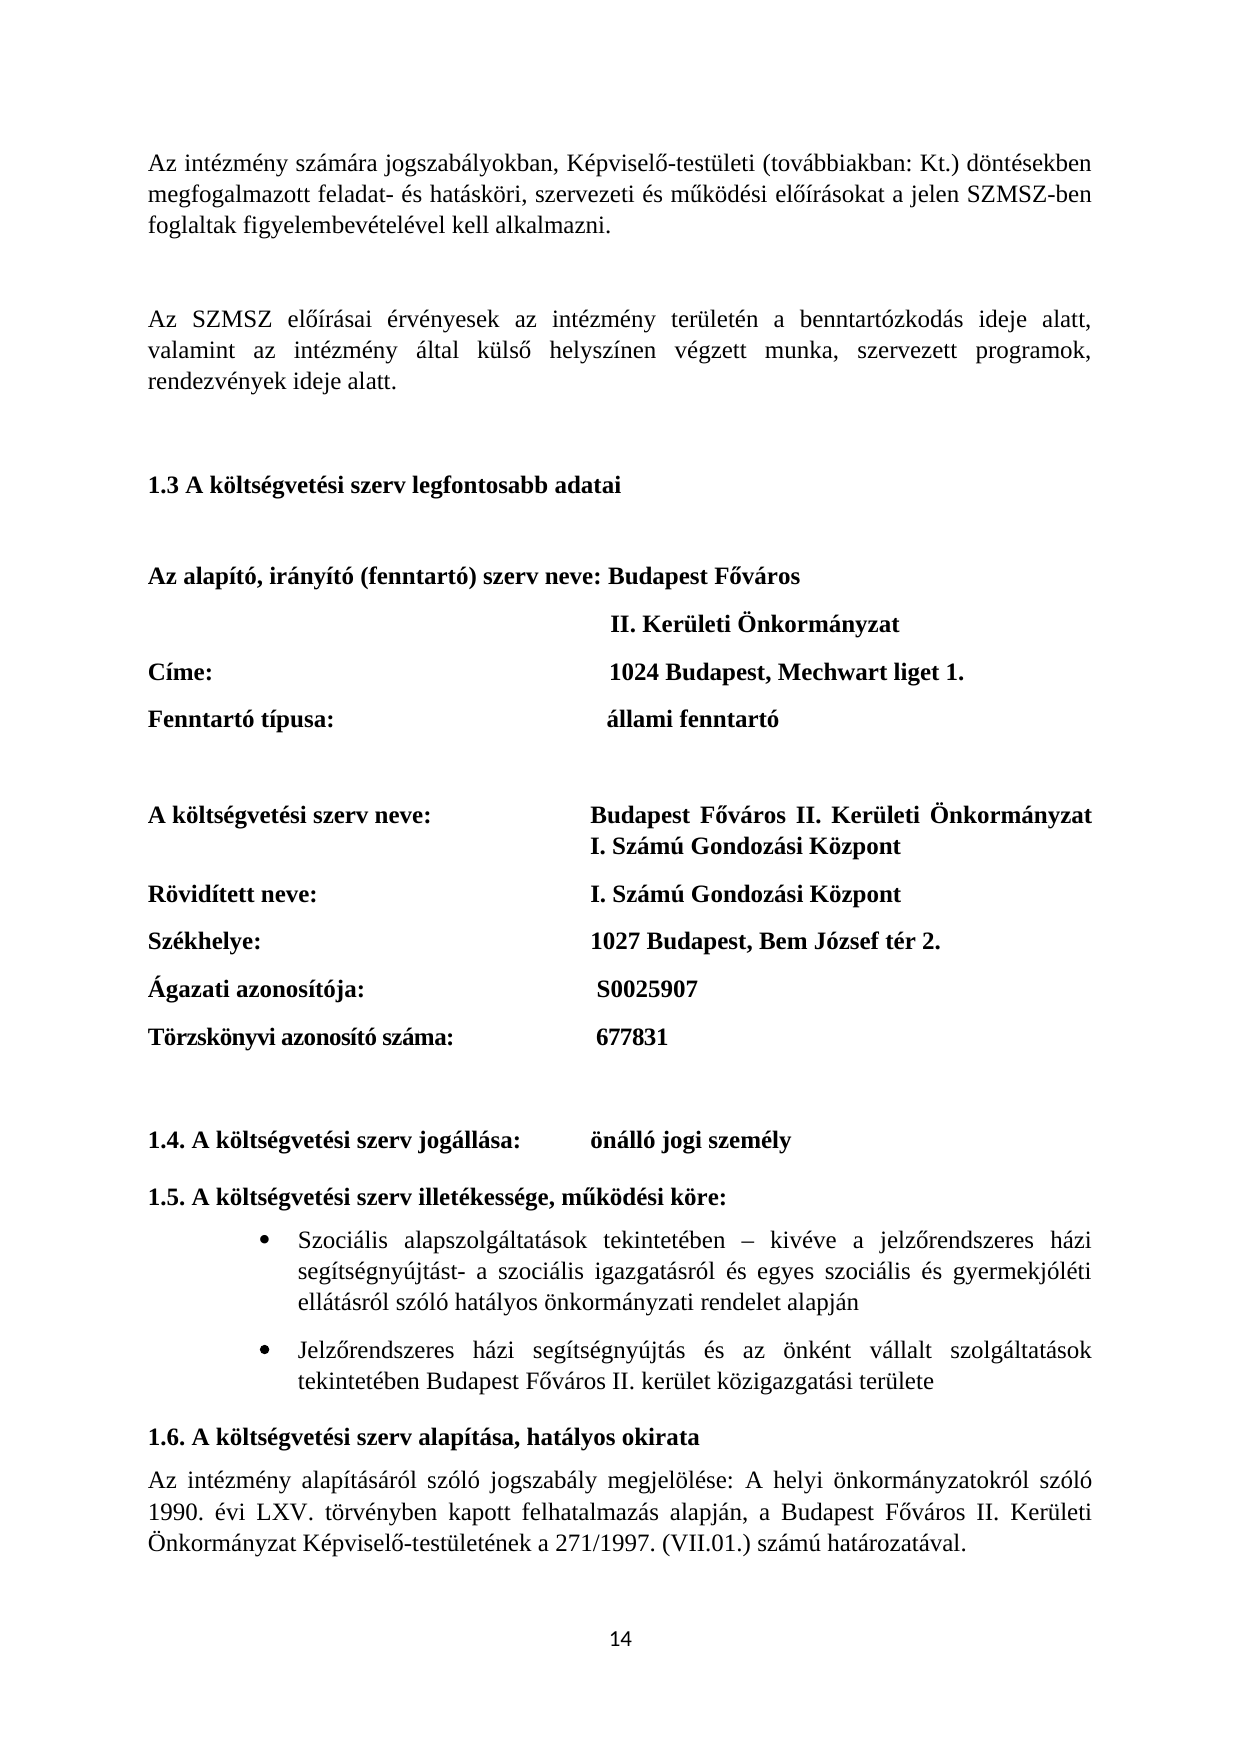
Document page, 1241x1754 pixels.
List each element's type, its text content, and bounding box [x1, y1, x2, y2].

text A költségvetési szerv neve: Budapest Főváros II. Kerületi Önkormányzat I. Számú Gondozási Központ [148, 800, 1093, 860]
text II. Kerületi Önkormányzat [148, 609, 1093, 638]
text 1.6. A költségvetési szerv alapítása, hatályos okirata [148, 1422, 1093, 1451]
text Az intézmény számára jogszabályokban, Képviselő-testületi (továbbiakban: Kt.) döntésekben megfogalmazott feladat- és hatásköri, szervezeti és működési előírásokat a jelen SZMSZ-ben foglaltak figyelembevételével kell alkalmazni. [148, 148, 1093, 238]
text 1.5. A költségvetési szerv illetékessége, működési köre: [148, 1182, 1093, 1210]
text Ágazati azonosítója: S0025907 [148, 974, 1093, 1003]
text Az alapító, irányító (fenntartó) szerv neve: Budapest Főváros [148, 561, 1093, 590]
text Rövidített neve: I. Számú Gondozási Központ [148, 879, 1093, 907]
list Szociális alapszolgáltatások tekintetében – kivéve a jelzőrendszeres házi segítségnyújtást- a szociális igazgatásról és egyes szociális és gyermekjóléti ellátásról szóló hatályos önkormányzati rendelet alapján [260, 1225, 1093, 1316]
text Székhelye: 1027 Budapest, Bem József tér 2. [148, 926, 1093, 955]
list Jelzőrendszeres házi segítségnyújtás és az önként vállalt szolgáltatások tekintetében Budapest Főváros II. kerület közigazgatási területe [260, 1335, 1093, 1395]
text Címe: 1024 Budapest, Mechwart liget 1. [148, 657, 1093, 686]
text Az intézmény alapításáról szóló jogszabály megjelölése: A helyi önkormányzatokról szóló 1990. évi LXV. törvényben kapott felhatalmazás alapján, a Budapest Főváros II. Kerületi Önkormányzat Képviselő-testületének a 271/1997. (VII.01.) számú határozatával. [148, 1466, 1093, 1556]
text Az SZMSZ előírásai érvényesek az intézmény területén a benntartózkodás ideje alatt, valamint az intézmény által külső helyszínen végzett munka, szervezett programok, rendezvények ideje alatt. [148, 304, 1093, 395]
text Fenntartó típusa: állami fenntartó [148, 704, 1093, 733]
text költségvetési szerv legfontosabb adatai [148, 470, 1093, 499]
text Törzskönyvi azonosító száma: 677831 [148, 1022, 1093, 1051]
text 1.4. A költségvetési szerv jogállása: önálló jogi személy [148, 1126, 1093, 1154]
